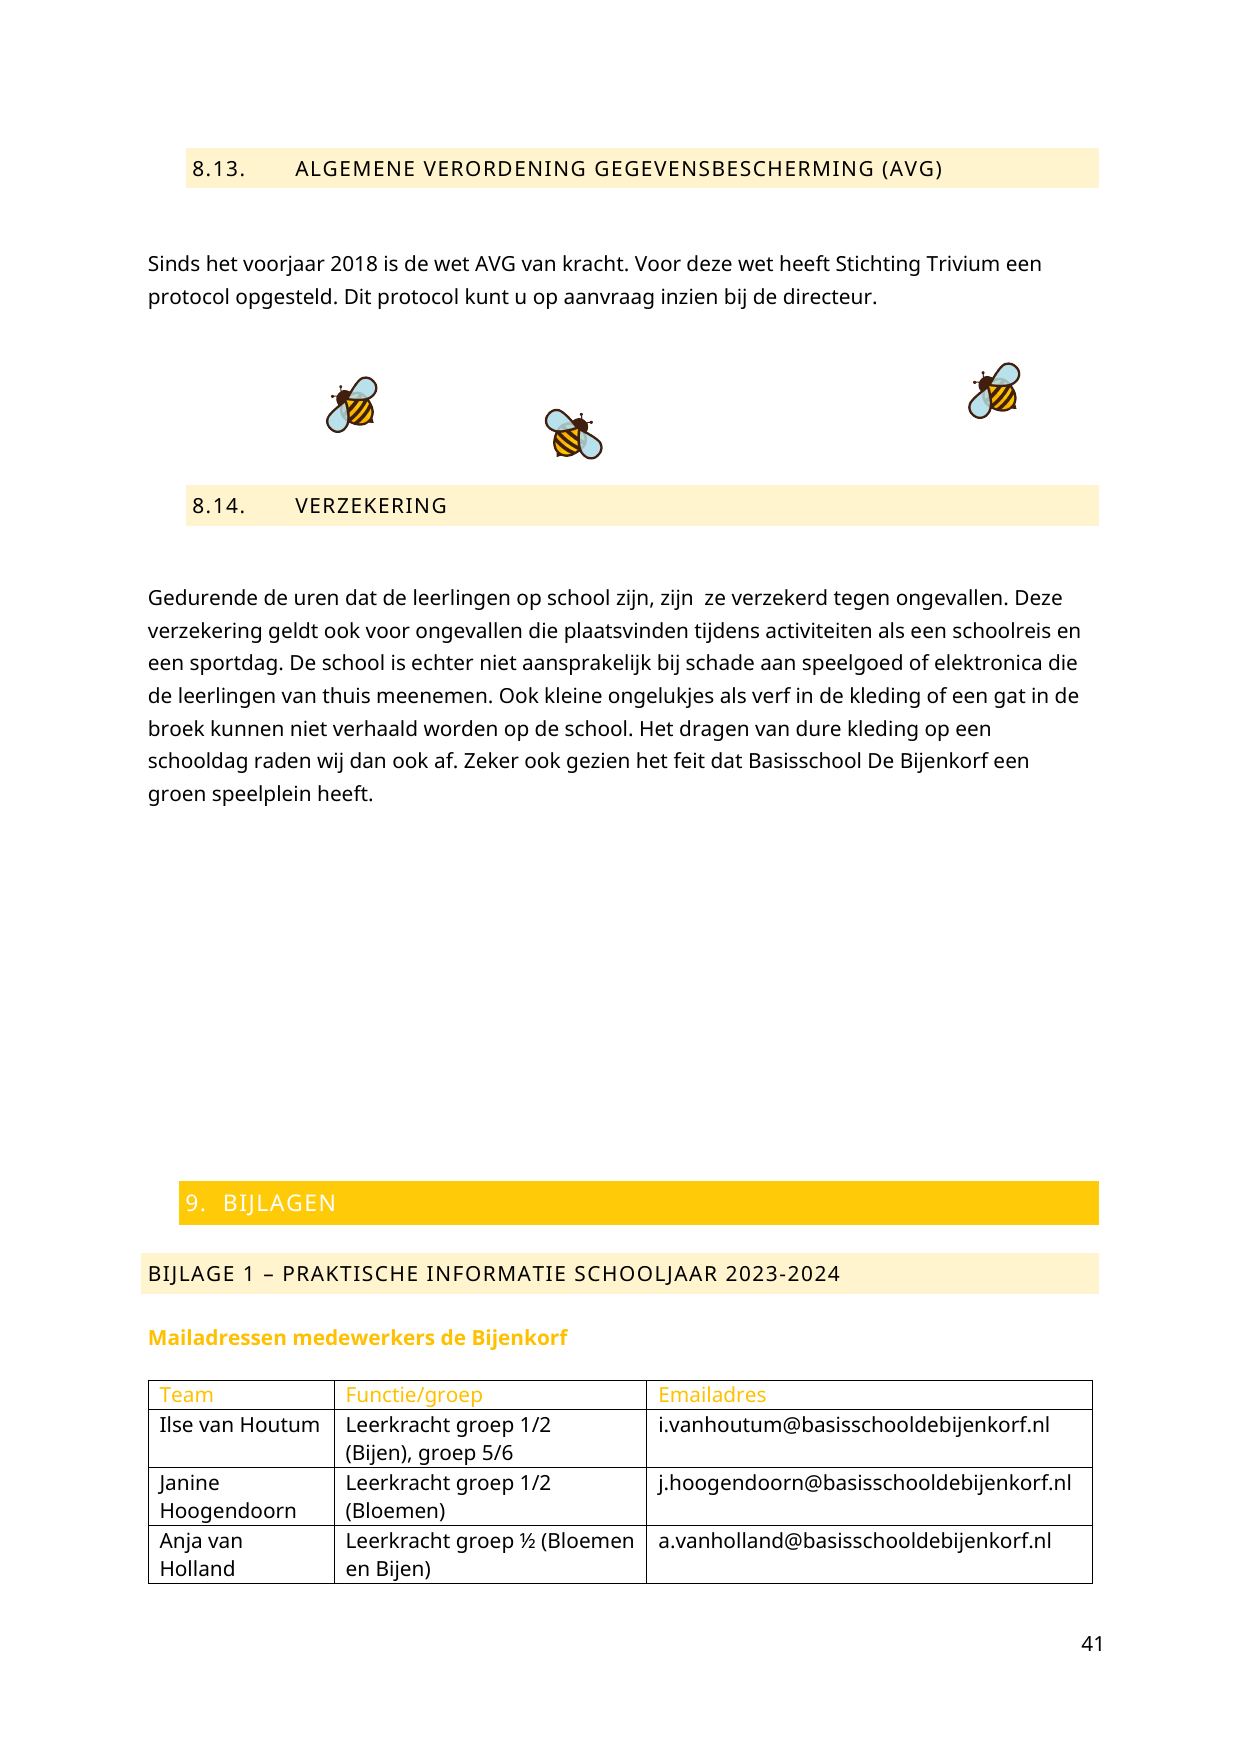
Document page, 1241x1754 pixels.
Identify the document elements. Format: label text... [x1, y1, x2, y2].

text Sinds het voorjaar 2018 is de wet AVG van kracht. Voor deze wet heeft Stichting Trivium een protocol opgesteld. Dit protocol kunt u op aanvraag inzien bij de directeur. [148, 249, 1093, 311]
picture [323, 376, 381, 434]
table_cell a.vanholland@basisschooldebijenkorf.nl [647, 1526, 1092, 1583]
table_cell Anja van Holland [149, 1526, 334, 1583]
table_cell Janine Hoogendoorn [149, 1468, 334, 1525]
table_cell j.hoogendoorn@basisschooldebijenkorf.nl [647, 1468, 1092, 1525]
picture [965, 362, 1024, 420]
table_cell Leerkracht groep ½ (Bloemen en Bijen) [335, 1526, 646, 1583]
table_cell i.vanhoutum@basisschooldebijenkorf.nl [647, 1410, 1092, 1467]
table_cell Leerkracht groep 1/2 (Bijen), groep 5/6 [335, 1410, 646, 1467]
table_cell Ilse van Houtum [149, 1410, 334, 1467]
table_header Functie/groep [335, 1381, 646, 1409]
table_cell Leerkracht groep 1/2 (Bloemen) [335, 1468, 646, 1525]
table_header Team [149, 1381, 334, 1409]
subtitle Algemene verordening gegevensbescherming (AVG) [192, 154, 1093, 182]
table_header Emailadres [647, 1381, 1092, 1409]
subtitle Bijlagen [185, 1188, 1093, 1219]
subtitle Bijlage 1 – Praktische informatie schooljaar 2023-2024 [148, 1260, 1093, 1288]
text Mailadressen medewerkers de Bijenkorf [148, 1323, 1093, 1351]
text Gedurende de uren dat de leerlingen op school zijn, zijn ze verzekerd tegen ongevallen. Deze verzekering geldt ook voor ongevallen die plaatsvinden tijdens activiteiten als een schoolreis en een sportdag. De school is echter niet aansprakelijk bij schade aan speelgoed of elektronica die de leerlingen van thuis meenemen. Ook kleine ongelukjes als verf in de kleding of een gat in de broek kunnen niet verhaald worden op de school. Het dragen van dure kleding op een schooldag raden wij dan ook af. Zeker ook gezien het feit dat Basisschool De Bijenkorf een groen speelplein heeft. [148, 583, 1093, 807]
subtitle verzekering [192, 492, 1093, 520]
picture [544, 404, 604, 464]
